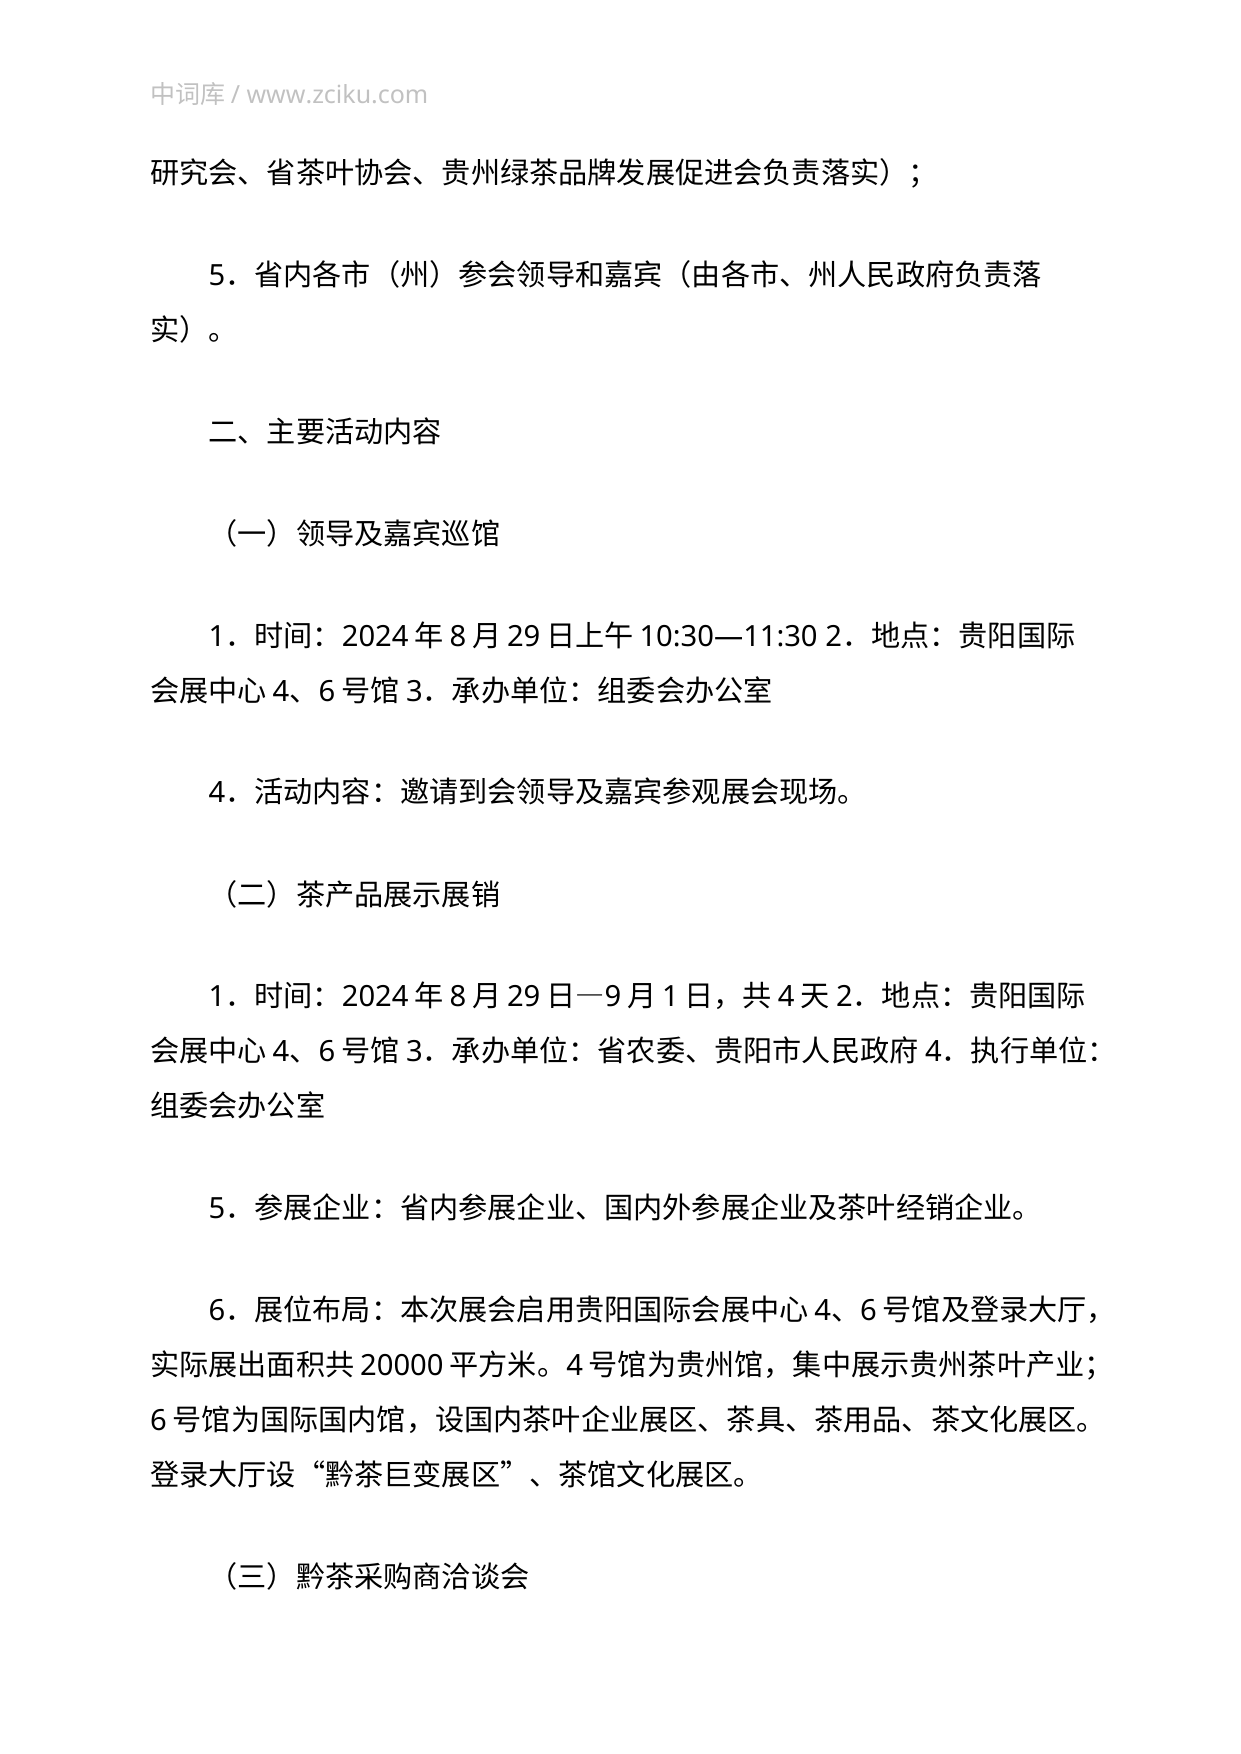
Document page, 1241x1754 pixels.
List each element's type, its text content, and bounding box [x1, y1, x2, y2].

text （二）茶产品展示展销 [150, 871, 1090, 913]
text （一）领导及嘉宾巡馆 [150, 510, 1090, 553]
text （三）黔茶采购商洽谈会 [150, 1553, 1090, 1596]
text 5．省内各市（州）参会领导和嘉宾（由各市、州人民政府负责落实）。 [150, 252, 1090, 349]
text 1．时间：2024年8月29日—9月1日，共4天 2．地点：贵阳国际会展中心4、6号馆 3．承办单位：省农委、贵阳市人民政府 4．执行单位：组委会办公室 [150, 973, 1090, 1125]
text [150, 150, 1090, 192]
text 二、主要活动内容 [150, 408, 1090, 451]
text 1．时间：2024年8月29日上午10:30—11:30 2．地点：贵阳国际会展中心4、6号馆 3．承办单位：组委会办公室 [150, 612, 1090, 709]
text 4．活动内容：邀请到会领导及嘉宾参观展会现场。 [150, 769, 1090, 811]
text 6．展位布局：本次展会启用贵阳国际会展中心4、6号馆及登录大厅，实际展出面积共20000平方米。4号馆为贵州馆，集中展示贵州茶叶产业；6号馆为国际国内馆，设国内茶叶企业展区、茶具、茶用品、茶文化展区。登录大厅设“黔茶巨变展区”、茶馆文化展区。 [150, 1287, 1090, 1494]
text 5．参展企业：省内参展企业、国内外参展企业及茶叶经销企业。 [150, 1184, 1090, 1227]
